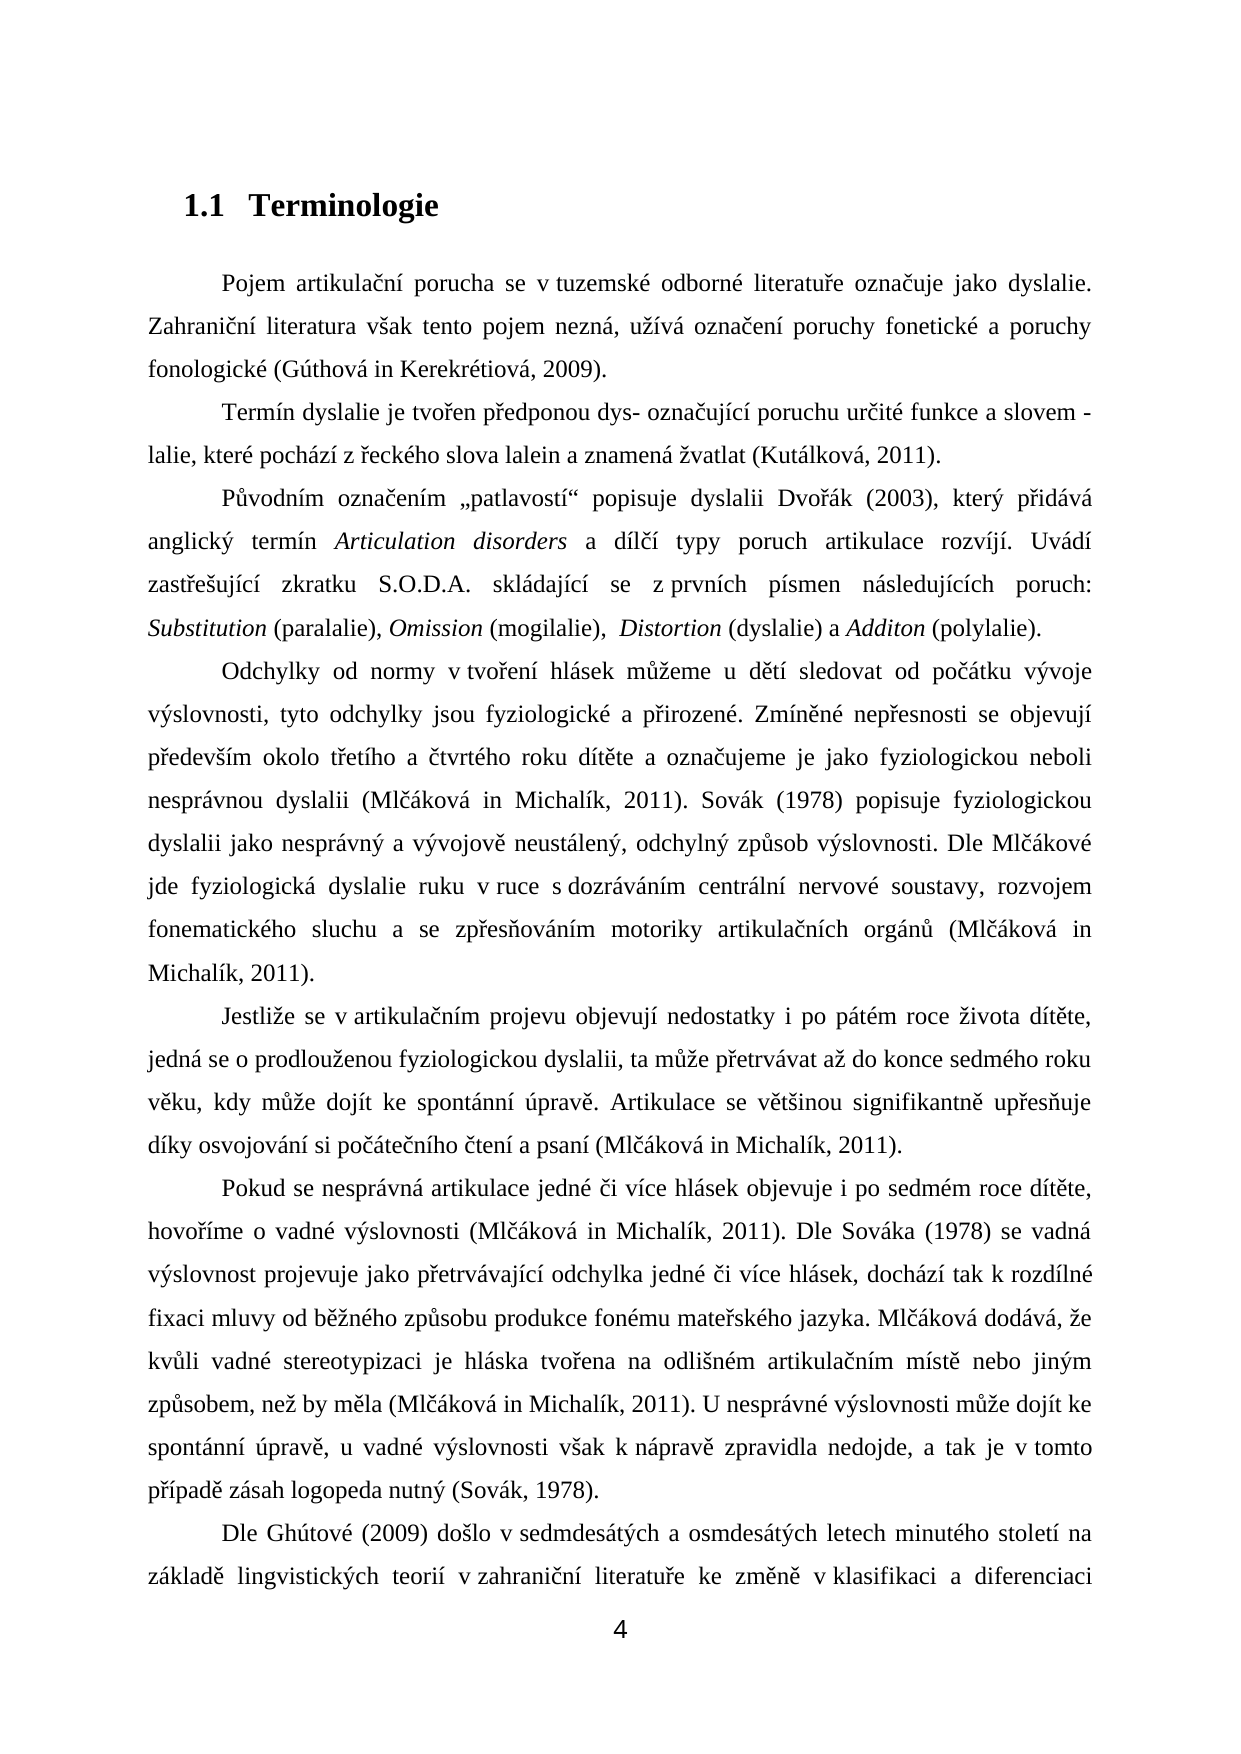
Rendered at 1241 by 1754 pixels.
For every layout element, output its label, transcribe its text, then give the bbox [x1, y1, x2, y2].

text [148, 1518, 1093, 1590]
text Odchylky od normy v tvoření hlásek můžeme u dětí sledovat od počátku vývoje výslovnosti, tyto odchylky jsou fyziologické a přirozené. Zmíněné nepřesnosti se objevují především okolo třetího a čtvrtého roku dítěte a označujeme je jako fyziologickou neboli nesprávnou dyslalii (Mlčáková in Michalík, 2011). Sovák (1978) popisuje fyziologickou dyslalii jako nesprávný a vývojově neustálený, odchylný způsob výslovnosti. Dle Mlčákové jde fyziologická dyslalie ruku v ruce s dozráváním centrální nervové soustavy, rozvojem fonematického sluchu a se zpřesňováním motoriky artikulačních orgánů (Mlčáková in Michalík, 2011). [148, 656, 1093, 986]
text Termín dyslalie je tvořen předponou dys- označující poruchu určité funkce a slovem -lalie, které pochází z řeckého slova lalein a znamená žvatlat (Kutálková, 2011). [148, 397, 1093, 469]
text Terminologie [183, 185, 1093, 223]
text Jestliže se v artikulačním projevu objevují nedostatky i po pátém roce života dítěte, jedná se o prodlouženou fyziologickou dyslalii, ta může přetrvávat až do konce sedmého roku věku, kdy může dojít ke spontánní úpravě. Artikulace se většinou signifikantně upřesňuje díky osvojování si počátečního čtení a psaní (Mlčáková in Michalík, 2011). [148, 1001, 1093, 1159]
text Pokud se nesprávná artikulace jedné či více hlásek objevuje i po sedmém roce dítěte, hovoříme o vadné výslovnosti (Mlčáková in Michalík, 2011). Dle Sováka (1978) se vadná výslovnost projevuje jako přetrvávající odchylka jedné či více hlásek, dochází tak k rozdílné fixaci mluvy od běžného způsobu produkce fonému mateřského jazyka. Mlčáková dodává, že kvůli vadné stereotypizaci je hláska tvořena na odlišném artikulačním místě nebo jiným způsobem, než by měla (Mlčáková in Michalík, 2011). U nesprávné výslovnosti může dojít ke spontánní úpravě, u vadné výslovnosti však k nápravě zpravidla nedojde, a tak je v tomto případě zásah logopeda nutný (Sovák, 1978). [148, 1173, 1093, 1504]
text Původním označením „patlavostí“ popisuje dyslalii Dvořák (2003), který přidává anglický termín Articulation disorders a dílčí typy poruch artikulace rozvíjí. Uvádí zastřešující zkratku S.O.D.A. skládající se z prvních písmen následujících poruch: Substitution (paralalie), Omission (mogilalie), Distortion (dyslalie) a Additon (polylalie). [148, 483, 1093, 641]
text Pojem artikulační porucha se v tuzemské odborné literatuře označuje jako dyslalie. Zahraniční literatura však tento pojem nezná, užívá označení poruchy fonetické a poruchy fonologické (Gúthová in Kerekrétiová, 2009). [148, 268, 1093, 383]
